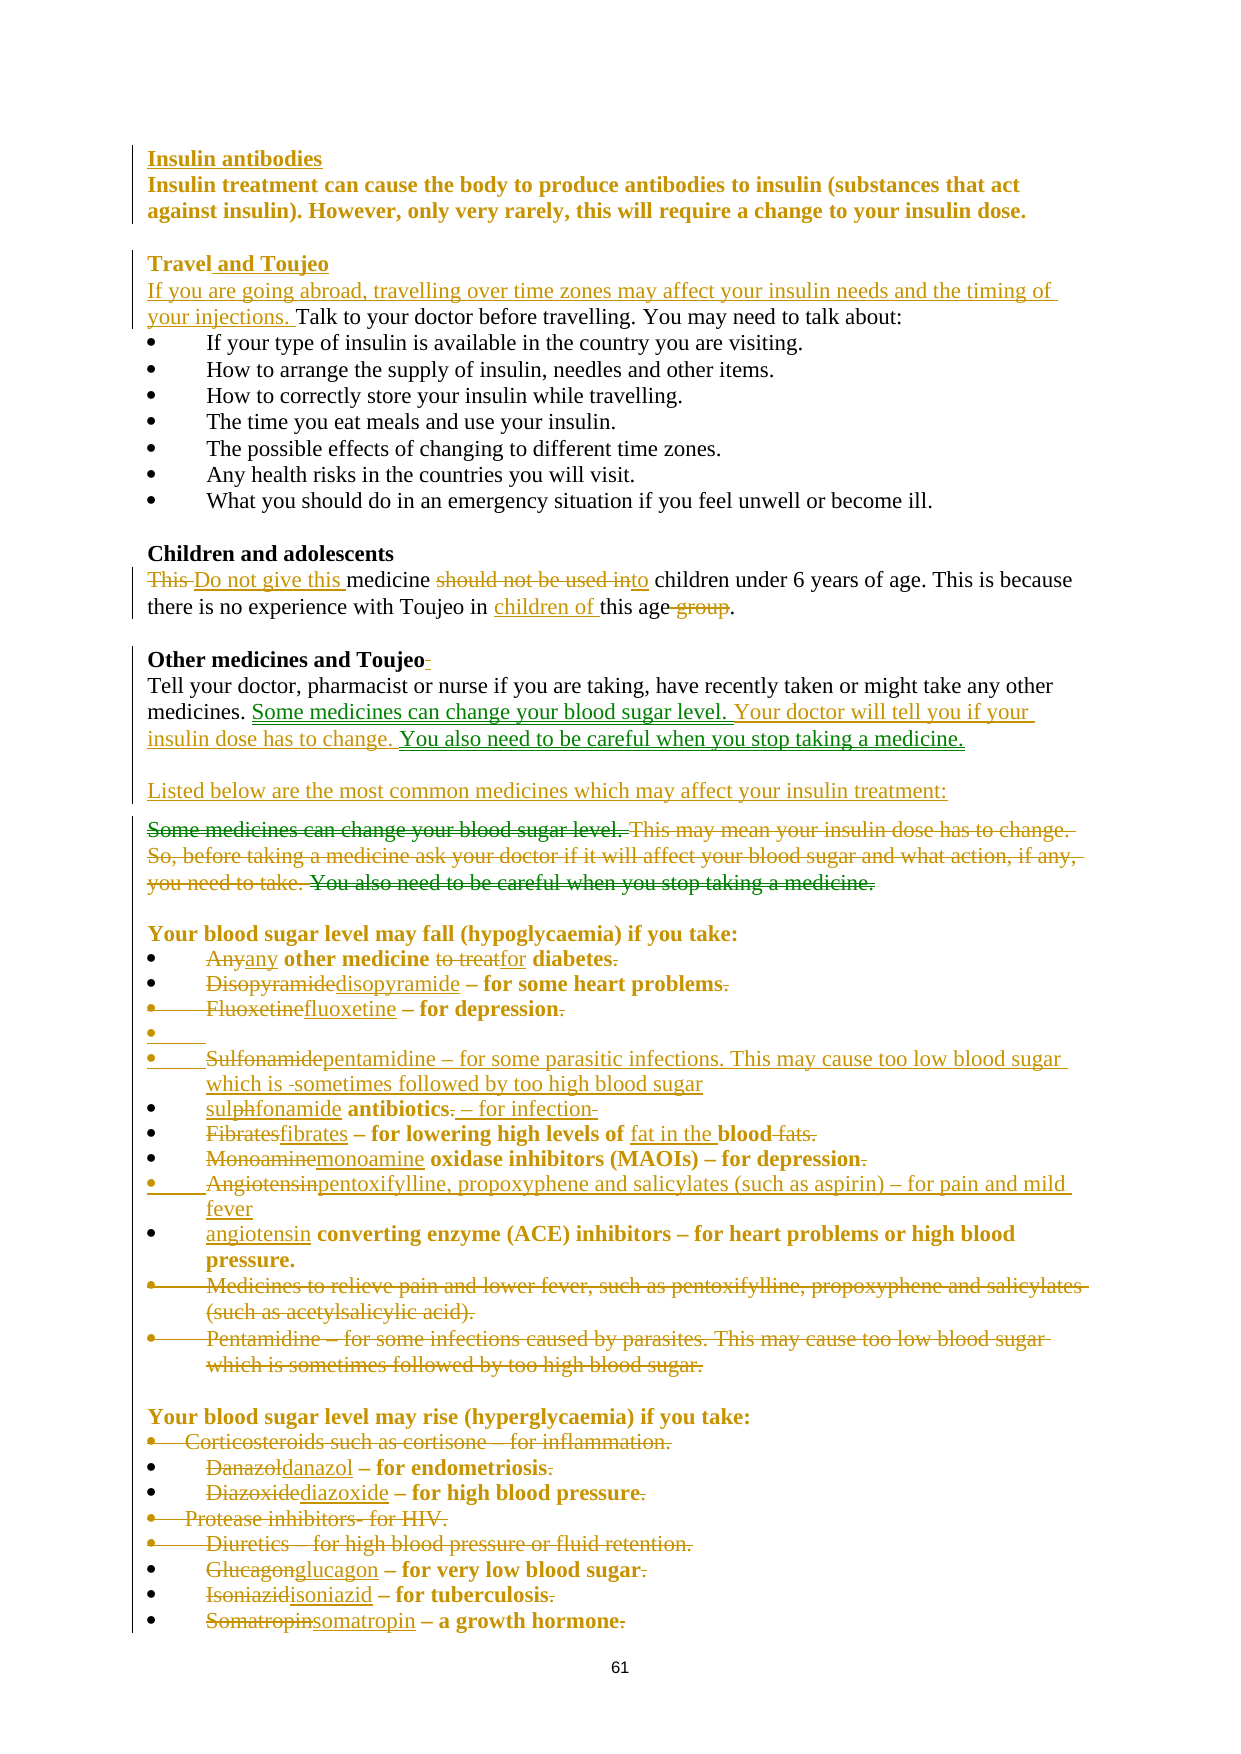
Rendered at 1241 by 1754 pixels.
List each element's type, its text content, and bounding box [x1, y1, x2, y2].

text Children and adolescents [147, 540, 1093, 567]
list – for very low blood sugar [147, 1557, 1093, 1582]
list – for high blood pressure [147, 1480, 1093, 1506]
text Talk to your doctor before travelling. You may need to talk about: [147, 277, 1093, 329]
list What you should do in an emergency situation if you feel unwell or become ill. [147, 487, 1093, 514]
list How to arrange the supply of insulin, needles and other items. [147, 356, 1093, 382]
list How to correctly store your insulin while travelling. [147, 382, 1093, 408]
list The possible effects of changing to different time zones. [147, 435, 1093, 461]
text Your blood sugar level may rise (hyperglycaemia) if you take: [147, 1404, 1093, 1429]
list If your type of insulin is available in the country you are visiting. [147, 329, 1093, 356]
list antibiotics [147, 1097, 1093, 1122]
text Your blood sugar level may fall (hypoglycaemia) if you take: [147, 922, 1093, 947]
list Any health risks in the countries you will visit. [147, 461, 1093, 487]
list other medicine diabetes [147, 947, 1093, 972]
text Insulin treatment can cause the body to produce antibodies to insulin (substances that act against insulin). However, only very rarely, this will require a change to your insulin dose. [147, 171, 1093, 224]
list – for depression [147, 997, 1093, 1022]
text Travel [147, 250, 1093, 277]
list – for lowering high levels of blood [147, 1122, 1093, 1147]
list The time you eat meals and use your insulin. [147, 408, 1093, 435]
list – for endometriosis [147, 1455, 1093, 1480]
list – a growth hormone [147, 1608, 1093, 1633]
list oxidase inhibitors (MAOIs) – for depression [147, 1147, 1093, 1172]
list – for tuberculosis [147, 1582, 1093, 1608]
text medicine children under 6 years of age. This is because there is no experience with Toujeo in this age. [147, 567, 1093, 619]
text Other medicines and Toujeo [147, 646, 1093, 672]
list – for some heart problems [147, 972, 1093, 997]
text Tell your doctor, pharmacist or nurse if you are taking, have recently taken or might take any other medicines. [147, 672, 1093, 751]
list converting enzyme (ACE) inhibitors – for heart problems or high blood pressure. [147, 1222, 1093, 1272]
